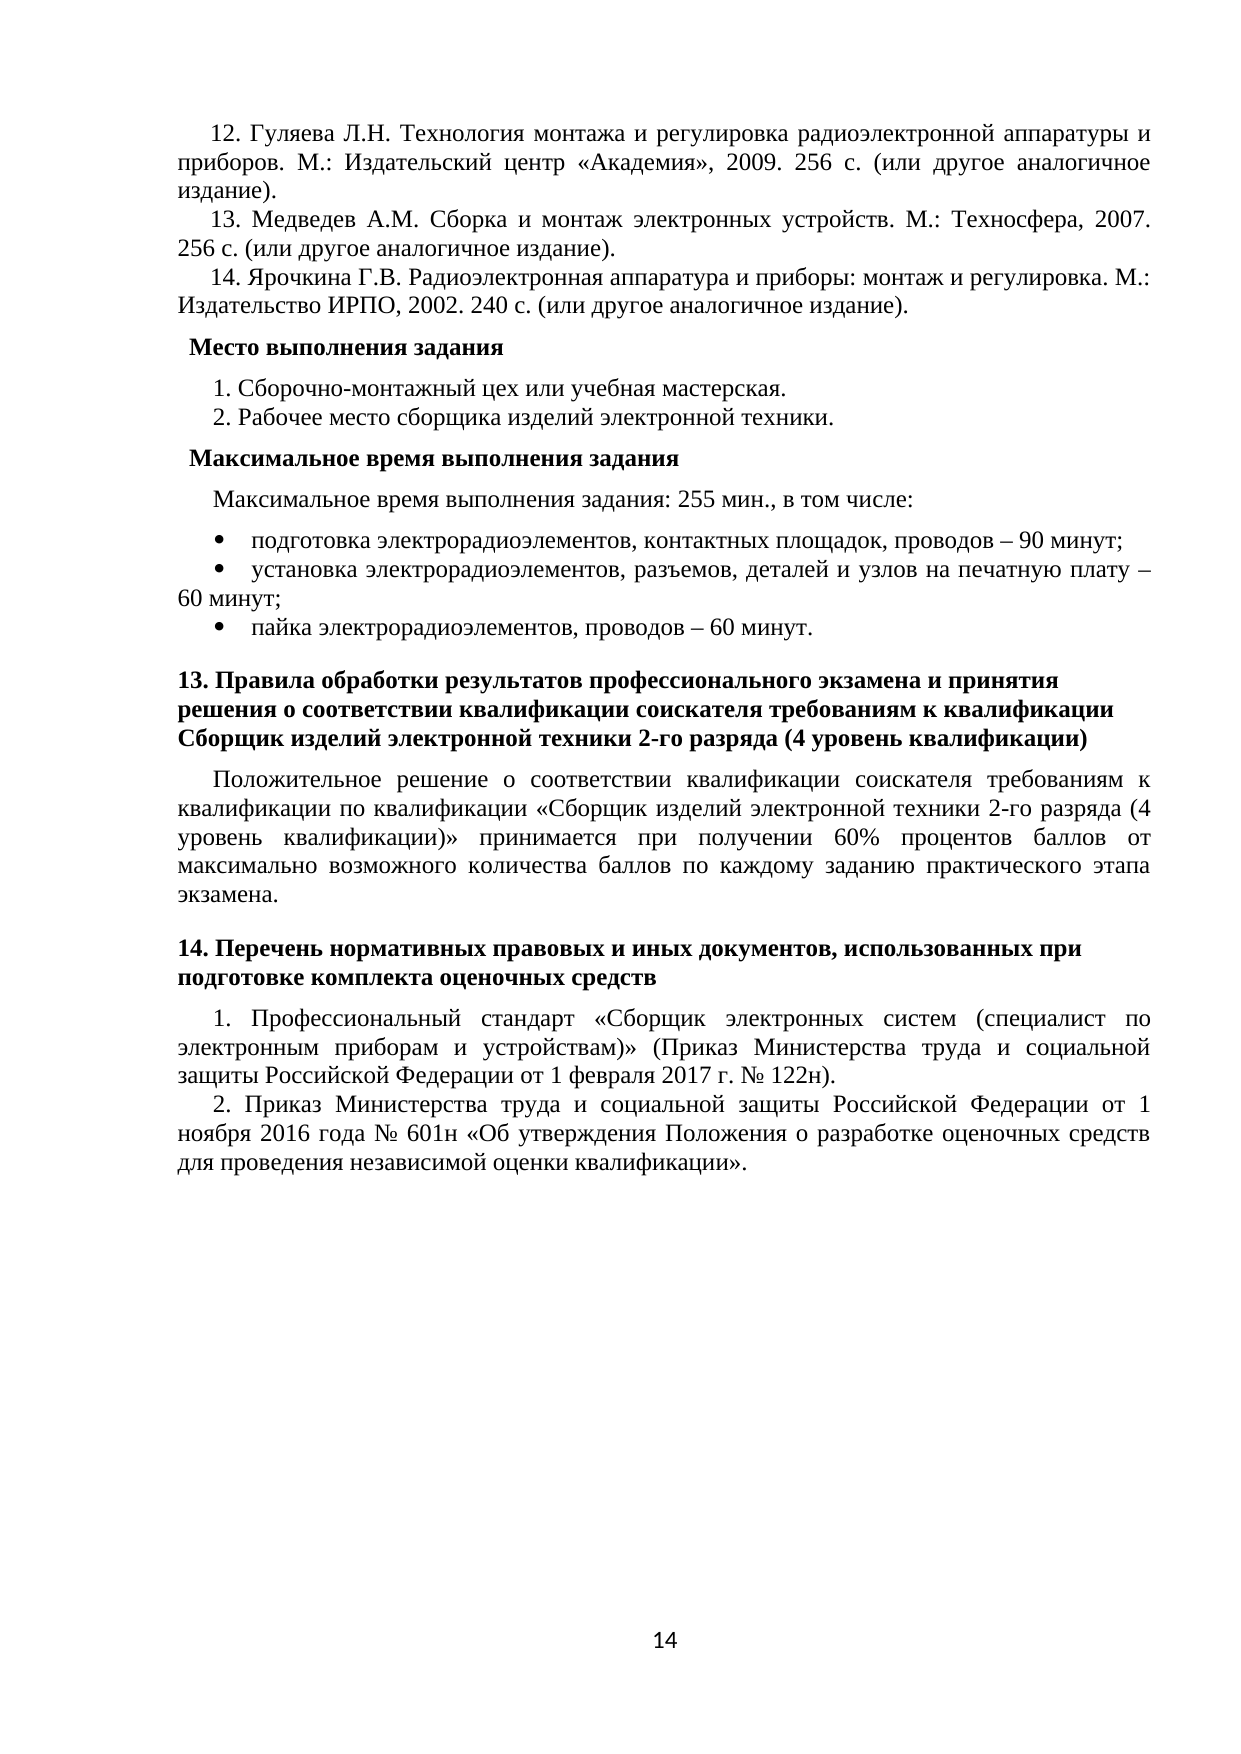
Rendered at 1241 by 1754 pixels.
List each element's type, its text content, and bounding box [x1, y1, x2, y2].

subtitle 13. Правила обработки результатов профессионального экзамена и принятия решения о соответствии квалификации соискателя требованиям к квалификации Сборщик изделий электронной техники 2-го разряда (4 уровень квалификации) [177, 666, 1152, 752]
text установка электрорадиоэлементов, разъемов, деталей и узлов на печатную плату – 60 минут; [177, 554, 1152, 612]
text 14. Ярочкина Г.В. Радиоэлектронная аппаратура и приборы: монтаж и регулировка. М.: Издательство ИРПО, 2002. 240 с. (или другое аналогичное издание). [177, 262, 1152, 319]
text Место выполнения задания [189, 332, 1152, 361]
text пайка электрорадиоэлементов, проводов – 60 минут. [177, 612, 1152, 641]
subtitle 14. Перечень нормативных правовых и иных документов, использованных при подготовке комплекта оценочных средств [177, 933, 1152, 991]
text 1. Профессиональный стандарт «Сборщик электронных систем (специалист по электронным приборам и устройствам)» (Приказ Министерства труда и социальной защиты Российской Федерации от 1 февраля 2017 г. № 122н). [177, 1003, 1152, 1089]
text 12. Гуляева Л.Н. Технология монтажа и регулировка радиоэлектронной аппаратуры и приборов. М.: Издательский центр «Академия», 2009. 256 с. (или другое аналогичное издание). [177, 118, 1152, 204]
text Максимальное время выполнения задания: 255 мин., в том числе: [177, 484, 1152, 513]
text Положительное решение о соответствии квалификации соискателя требованиям к квалификации по квалификации «Сборщик изделий электронной техники 2-го разряда (4 уровень квалификации)» принимается при получении 60% процентов баллов от максимально возможного количества баллов по каждому заданию практического этапа экзамена. [177, 764, 1152, 908]
text 1. Сборочно-монтажный цех или учебная мастерская. [177, 373, 1152, 402]
text подготовка электрорадиоэлементов, контактных площадок, проводов – 90 минут; [177, 526, 1152, 554]
text 13. Медведев А.М. Сборка и монтаж электронных устройств. М.: Техносфера, 2007. 256 с. (или другое аналогичное издание). [177, 204, 1152, 262]
text Максимальное время выполнения задания [189, 443, 1152, 472]
text 2. Приказ Министерства труда и социальной защиты Российской Федерации от 1 ноября 2016 года № 601н «Об утверждения Положения о разработке оценочных средств для проведения независимой оценки квалификации». [177, 1089, 1152, 1176]
text 2. Рабочее место сборщика изделий электронной техники. [177, 402, 1152, 431]
